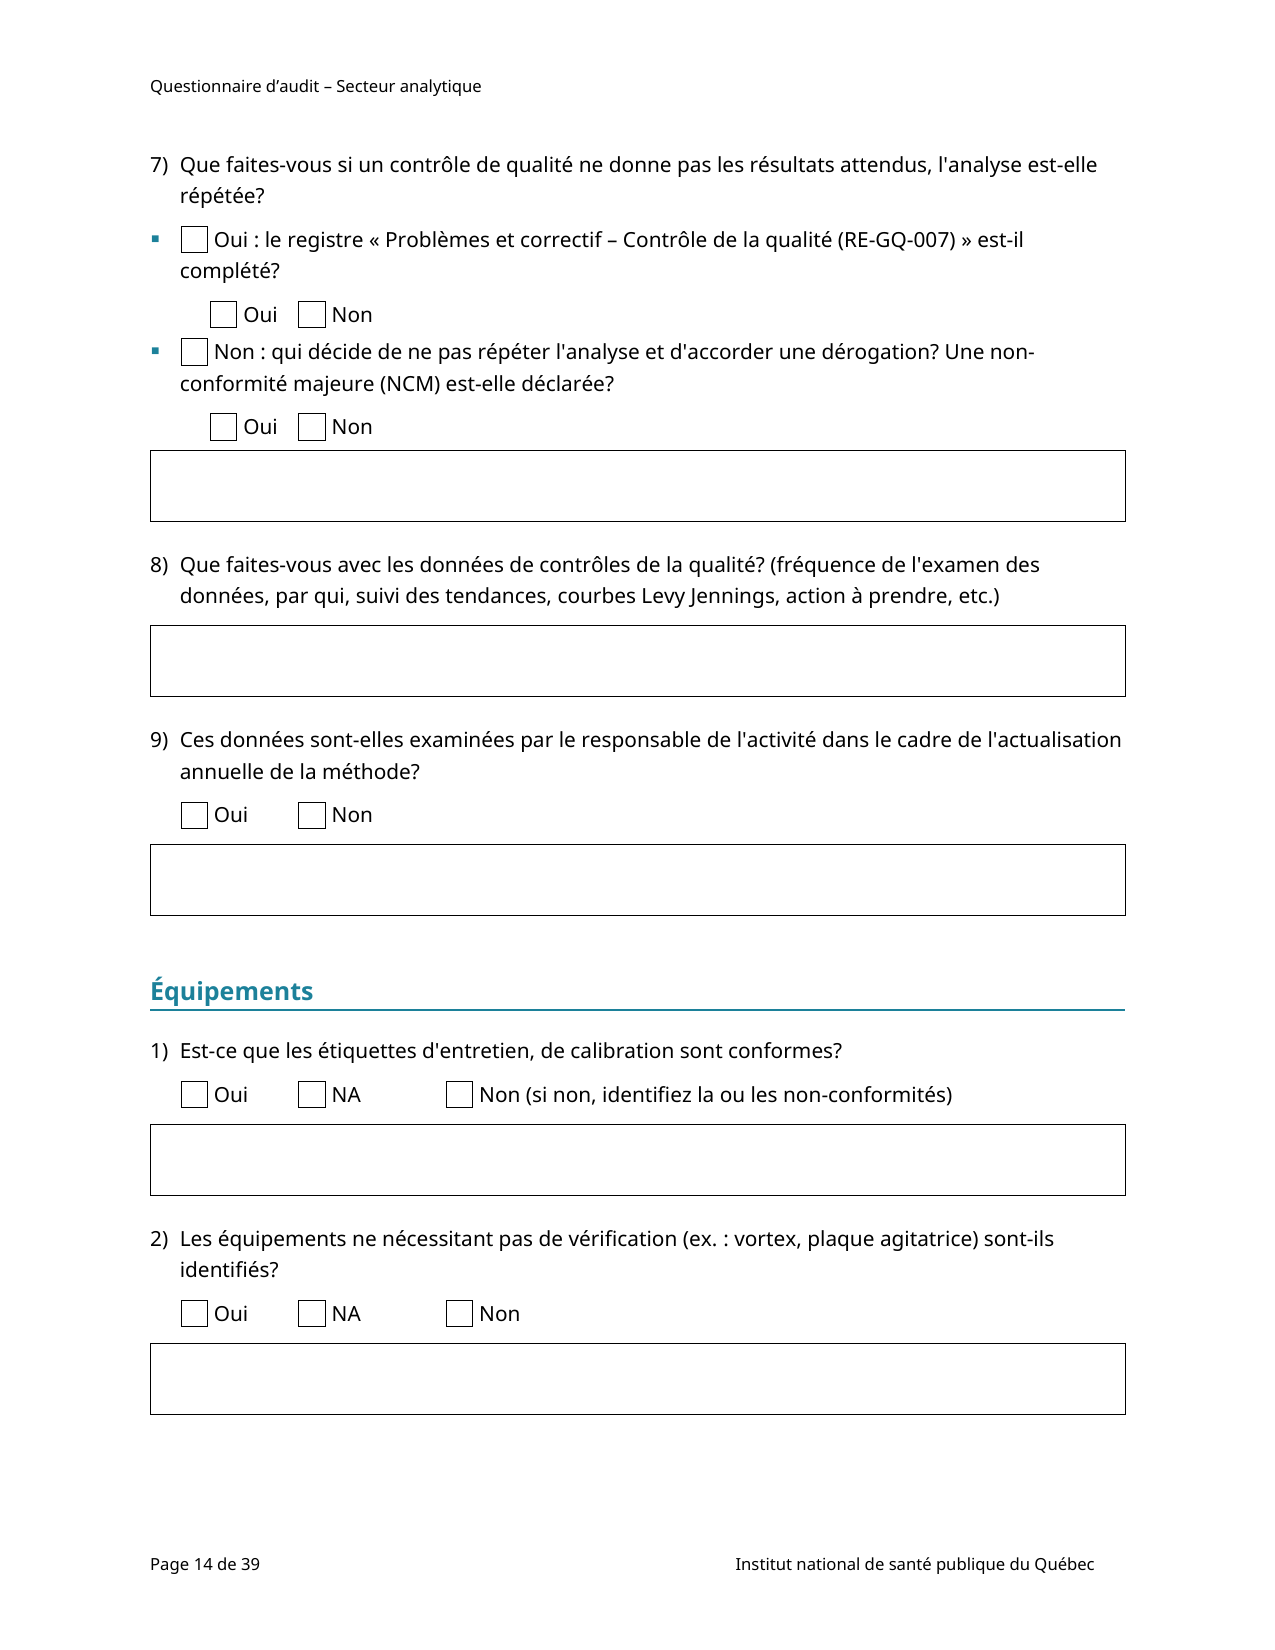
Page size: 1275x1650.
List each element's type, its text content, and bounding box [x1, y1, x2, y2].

list Oui Non [209, 300, 1125, 328]
text Non : qui décide de ne pas répéter l'analyse et d'accorder une dérogation? Une non-conformité majeure (NCM) est-elle déclarée? [150, 337, 1125, 397]
table_header [151, 1125, 1125, 1195]
table_header [151, 845, 1125, 915]
table_header [151, 626, 1125, 696]
text Oui : le registre « Problèmes et correctif – Contrôle de la qualité (RE-GQ-007) » est-il complété? [150, 225, 1125, 285]
list Oui NA Non (si non, identifiez la ou les non-conformités) [179, 1080, 1125, 1108]
text Les équipements ne nécessitant pas de vérification (ex. : vortex, plaque agitatrice) sont-ils identifiés? [150, 1224, 1125, 1284]
list Oui NA Non [179, 1299, 1125, 1328]
table_header [151, 1344, 1125, 1414]
list Est-ce que les étiquettes d'entretien, de calibration sont conformes? [150, 1036, 1125, 1065]
list Oui Non [209, 412, 1125, 441]
table_header [151, 451, 1125, 521]
list Oui Non [179, 801, 1125, 829]
text Que faites-vous si un contrôle de qualité ne donne pas les résultats attendus, l'analyse est-elle répétée? [150, 150, 1125, 210]
text Équipements [150, 973, 1125, 1009]
text Que faites-vous avec les données de contrôles de la qualité? (fréquence de l'examen des données, par qui, suivi des tendances, courbes Levy Jennings, action à prendre, etc.) [150, 550, 1125, 610]
text Ces données sont-elles examinées par le responsable de l'activité dans le cadre de l'actualisation annuelle de la méthode? [150, 726, 1125, 785]
